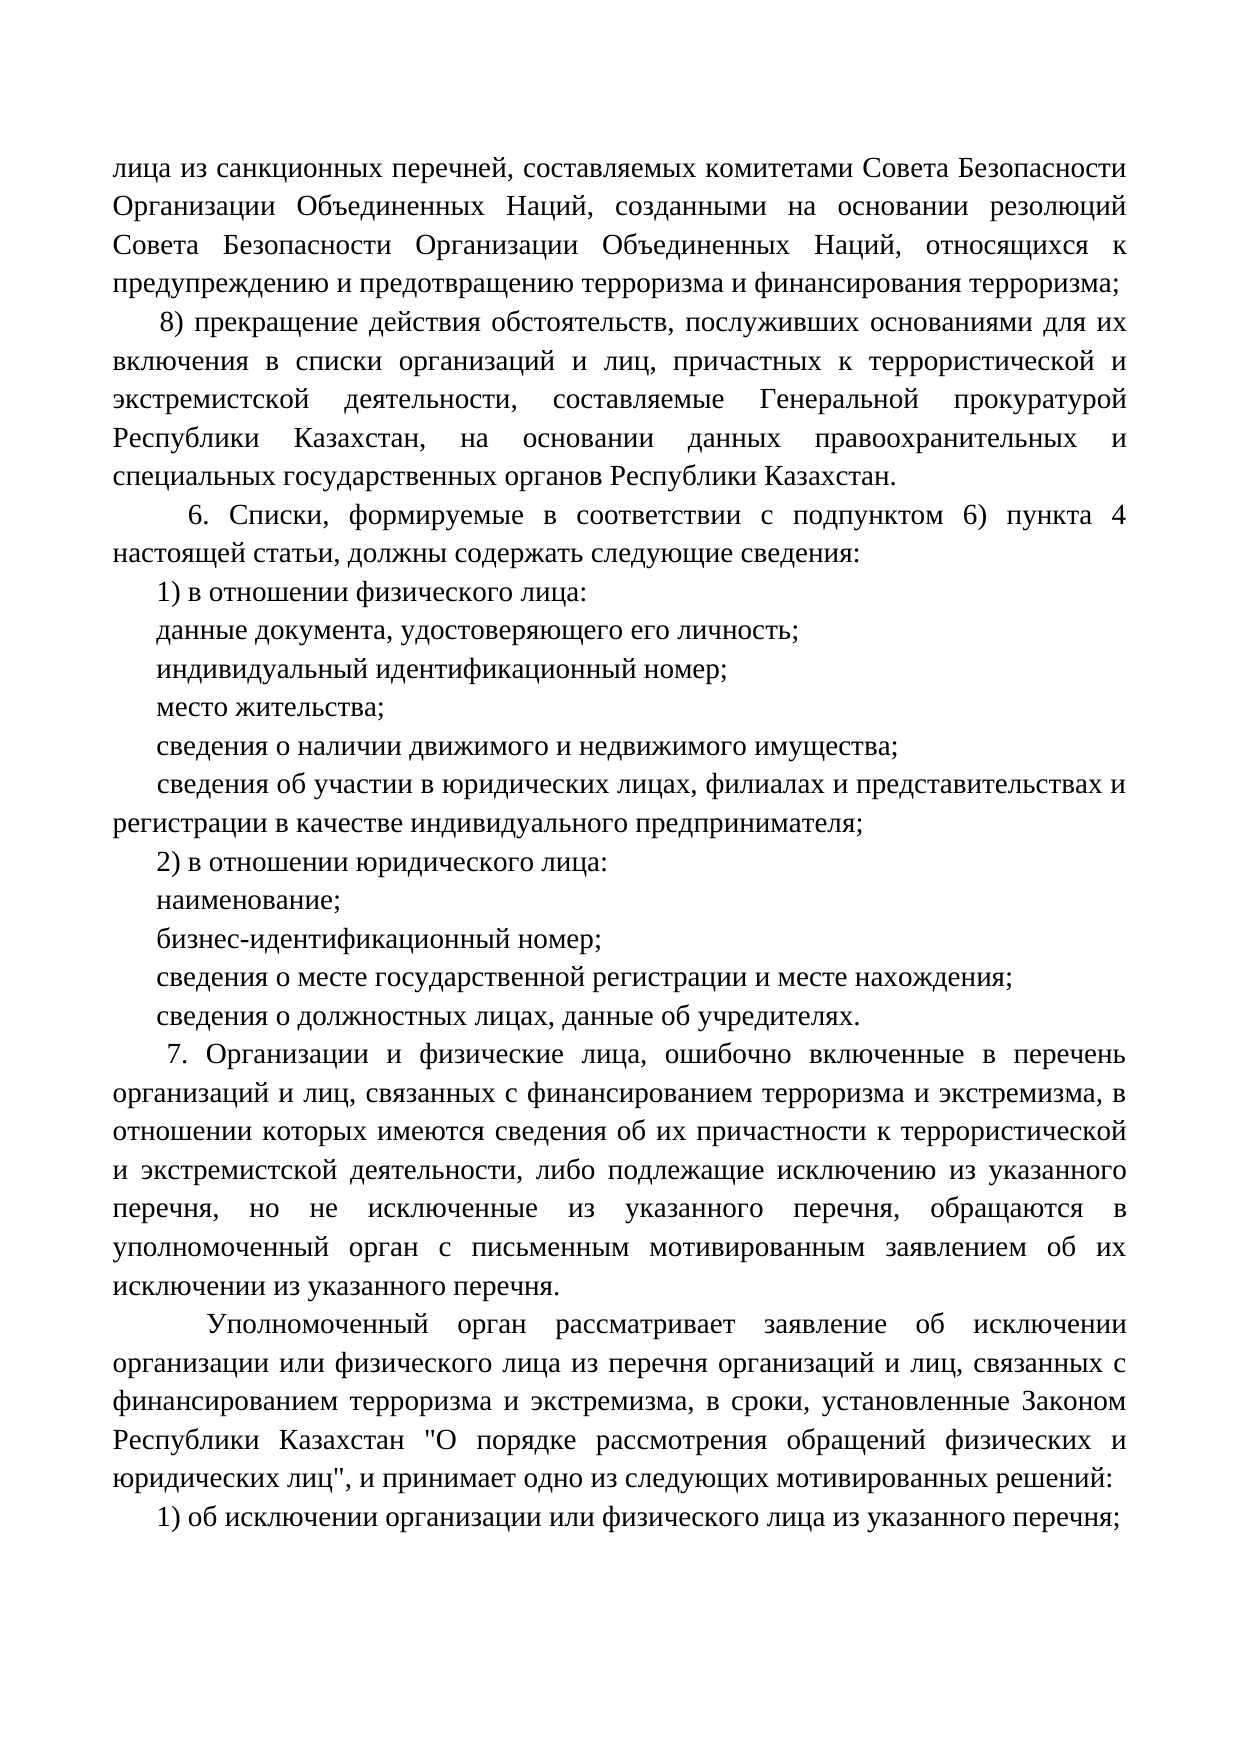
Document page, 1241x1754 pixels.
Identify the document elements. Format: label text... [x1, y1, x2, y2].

text Уполномоченный орган рассматривает заявление об исключении организации или физического лица из перечня организаций и лиц, связанных с финансированием терроризма и экстремизма, в сроки, установленные Законом Республики Казахстан "О порядке рассмотрения обращений физических и юридических лиц", и принимает одно из следующих мотивированных решений: [112, 1306, 1128, 1494]
text 6. Списки, формируемые в соответствии с подпунктом 6) пункта 4 настоящей статьи, должны содержать следующие сведения: [112, 497, 1128, 569]
text наименование; [112, 882, 1128, 916]
text 8) прекращение действия обстоятельств, послуживших основаниями для их включения в списки организаций и лиц, причастных к террористической и экстремистской деятельности, составляемые Генеральной прокуратурой Республики Казахстан, на основании данных правоохранительных и специальных государственных органов Республики Казахстан. [112, 304, 1128, 492]
text место жительства; [112, 689, 1128, 723]
text сведения о наличии движимого и недвижимого имущества; [112, 728, 1128, 762]
text 2) в отношении юридического лица: [112, 844, 1128, 877]
text сведения о должностных лицах, данные об учредителях. [112, 998, 1128, 1031]
text сведения об участии в юридических лицах, филиалах и представительствах и регистрации в качестве индивидуального предпринимателя; [112, 767, 1128, 839]
text индивидуальный идентификационный номер; [112, 651, 1128, 684]
text бизнес-идентификационный номер; [112, 921, 1128, 954]
text 1) в отношении физического лица: [112, 574, 1128, 607]
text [112, 150, 1128, 299]
text 7. Организации и физические лица, ошибочно включенные в перечень организаций и лиц, связанных с финансированием терроризма и экстремизма, в отношении которых имеются сведения об их причастности к террористической и экстремистской деятельности, либо подлежащие исключению из указанного перечня, но не исключенные из указанного перечня, обращаются в уполномоченный орган с письменным мотивированным заявлением об их исключении из указанного перечня. [112, 1036, 1128, 1301]
text сведения о месте государственной регистрации и месте нахождения; [112, 959, 1128, 993]
text 1) об исключении организации или физического лица из указанного перечня; [112, 1499, 1128, 1532]
text данные документа, удостоверяющего его личность; [112, 612, 1128, 646]
